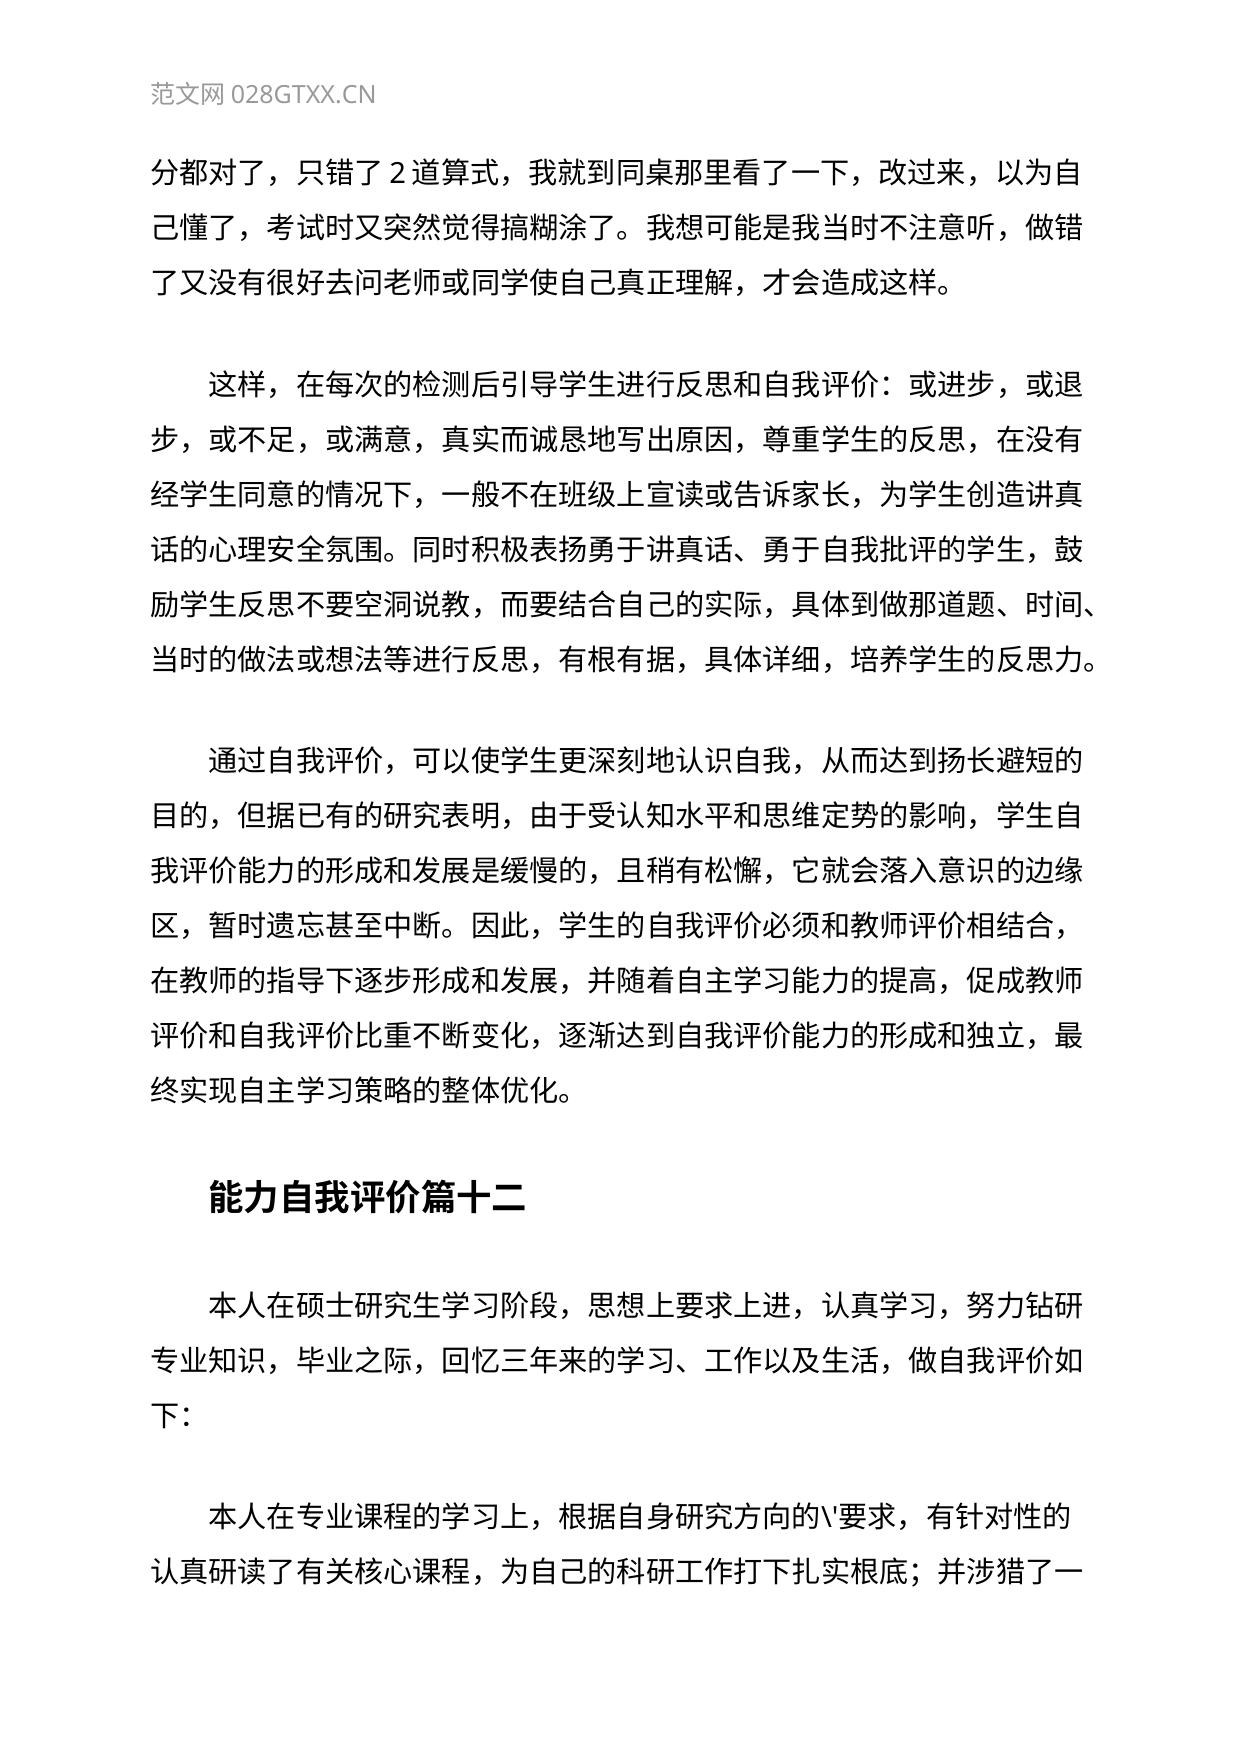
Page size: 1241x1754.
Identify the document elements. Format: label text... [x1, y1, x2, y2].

text 本人在硕士研究生学习阶段，思想上要求上进，认真学习，努力钻研专业知识，毕业之际，回忆三年来的学习、工作以及生活，做自我评价如下： [150, 1282, 1090, 1434]
text 能力自我评价篇十二 [150, 1169, 1090, 1220]
text 通过自我评价，可以使学生更深刻地认识自我，从而达到扬长避短的目的，但据已有的研究表明，由于受认知水平和思维定势的影响，学生自我评价能力的形成和发展是缓慢的，且稍有松懈，它就会落入意识的边缘区，暂时遗忘甚至中断。因此，学生的自我评价必须和教师评价相结合，在教师的指导下逐步形成和发展，并随着自主学习能力的提高，促成教师评价和自我评价比重不断变化，逐渐达到自我评价能力的形成和独立，最终实现自主学习策略的整体优化。 [150, 738, 1090, 1109]
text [150, 1494, 1090, 1591]
text 这样，在每次的检测后引导学生进行反思和自我评价：或进步，或退步，或不足，或满意，真实而诚恳地写出原因，尊重学生的反思，在没有经学生同意的情况下，一般不在班级上宣读或告诉家长，为学生创造讲真话的心理安全氛围。同时积极表扬勇于讲真话、勇于自我批评的学生，鼓励学生反思不要空洞说教，而要结合自己的实际，具体到做那道题、时间、当时的做法或想法等进行反思，有根有据，具体详细，培养学生的反思力。 [150, 362, 1090, 678]
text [150, 150, 1090, 302]
